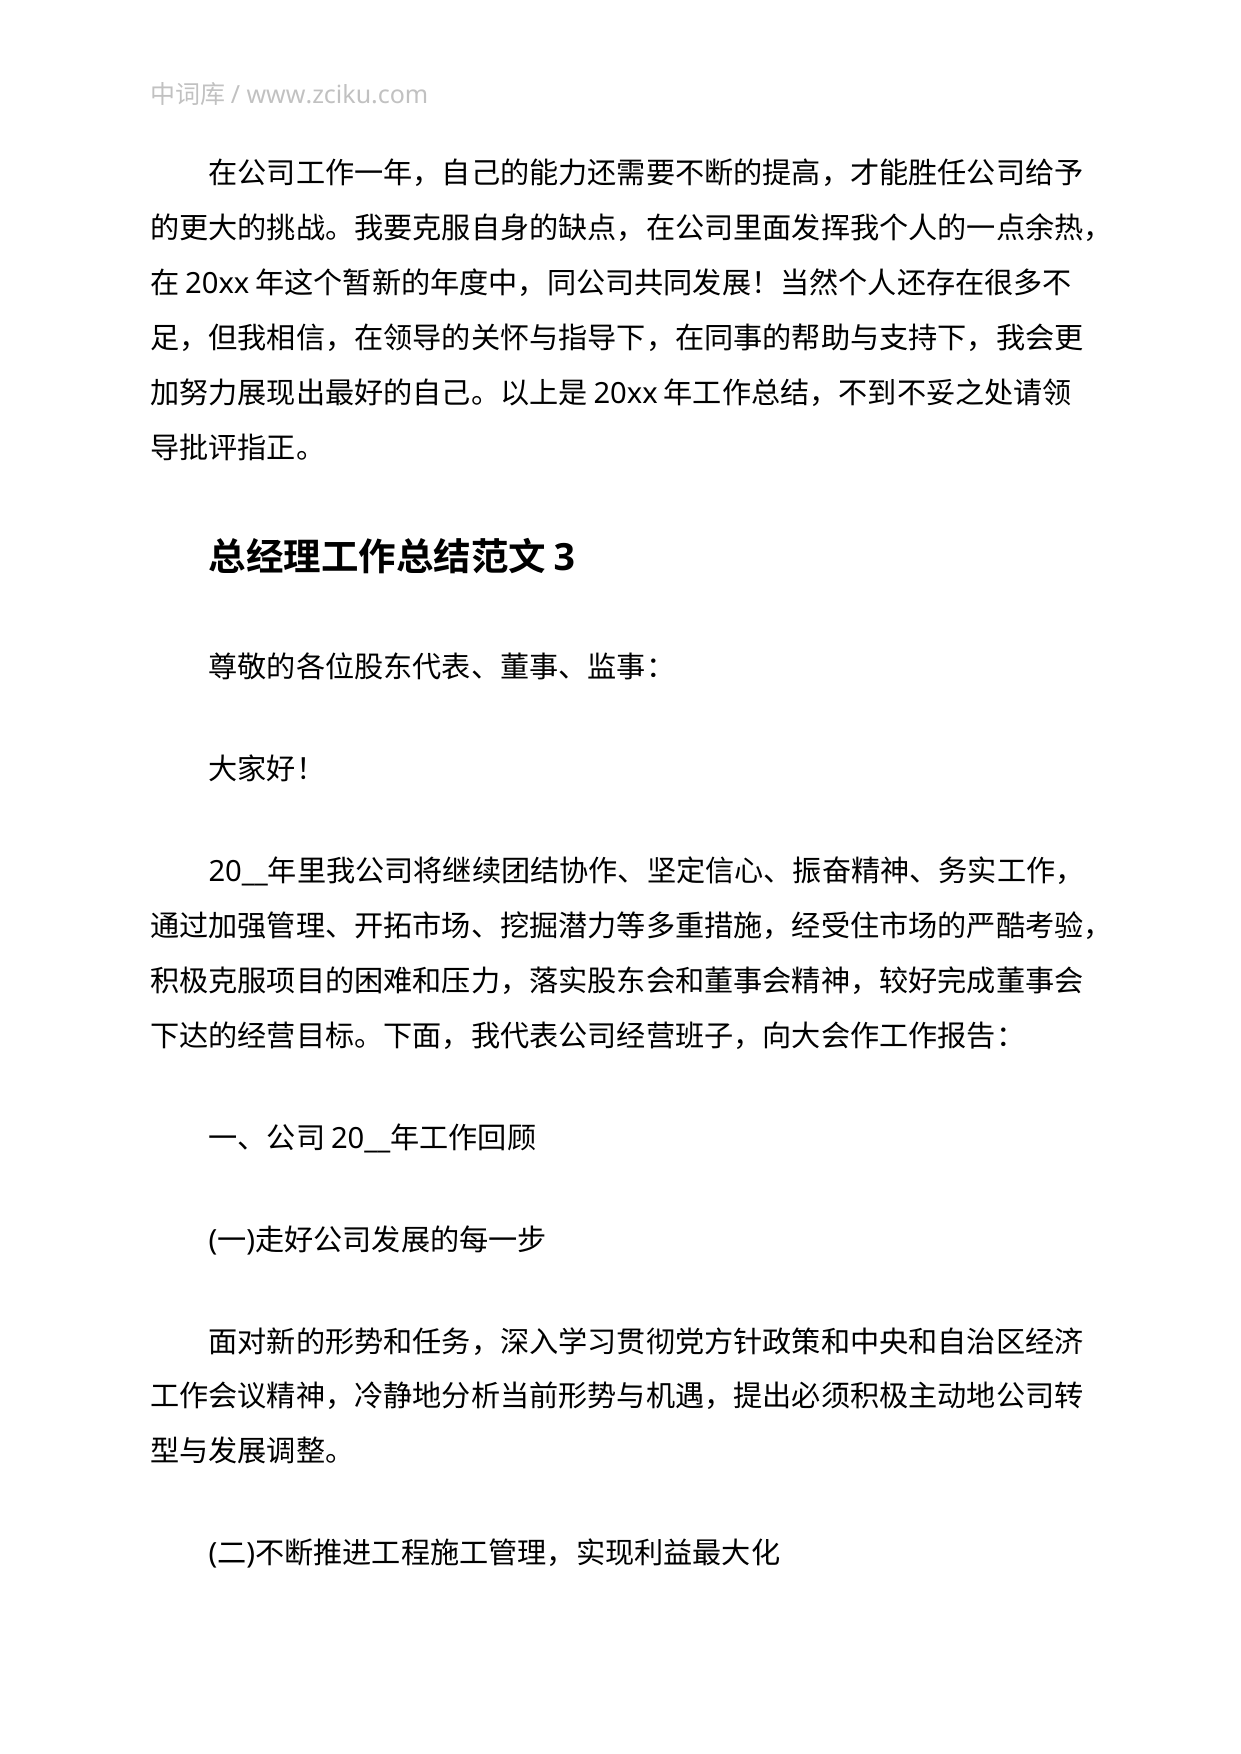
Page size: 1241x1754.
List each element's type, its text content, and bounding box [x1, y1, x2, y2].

text 总经理工作总结范文3 [150, 526, 1090, 581]
text (二)不断推进工程施工管理，实现利益最大化 [150, 1530, 1090, 1572]
text 面对新的形势和任务，深入学习贯彻党方针政策和中央和自治区经济工作会议精神，冷静地分析当前形势与机遇，提出必须积极主动地公司转型与发展调整。 [150, 1318, 1090, 1470]
text 20__年里我公司将继续团结协作、坚定信心、振奋精神、务实工作，通过加强管理、开拓市场、挖掘潜力等多重措施，经受住市场的严酷考验，积极克服项目的困难和压力，落实股东会和董事会精神，较好完成董事会下达的经营目标。下面，我代表公司经营班子，向大会作工作报告： [150, 848, 1090, 1055]
text 一、公司20__年工作回顾 [150, 1114, 1090, 1157]
text 在公司工作一年，自己的能力还需要不断的提高，才能胜任公司给予的更大的挑战。我要克服自身的缺点，在公司里面发挥我个人的一点余热，在20xx年这个暂新的年度中，同公司共同发展！当然个人还存在很多不足，但我相信，在领导的关怀与指导下，在同事的帮助与支持下，我会更加努力展现出最好的自己。以上是20xx年工作总结，不到不妥之处请领导批评指正。 [150, 150, 1090, 467]
text 尊敬的各位股东代表、董事、监事： [150, 644, 1090, 686]
text (一)走好公司发展的每一步 [150, 1216, 1090, 1258]
text 大家好！ [150, 746, 1090, 788]
